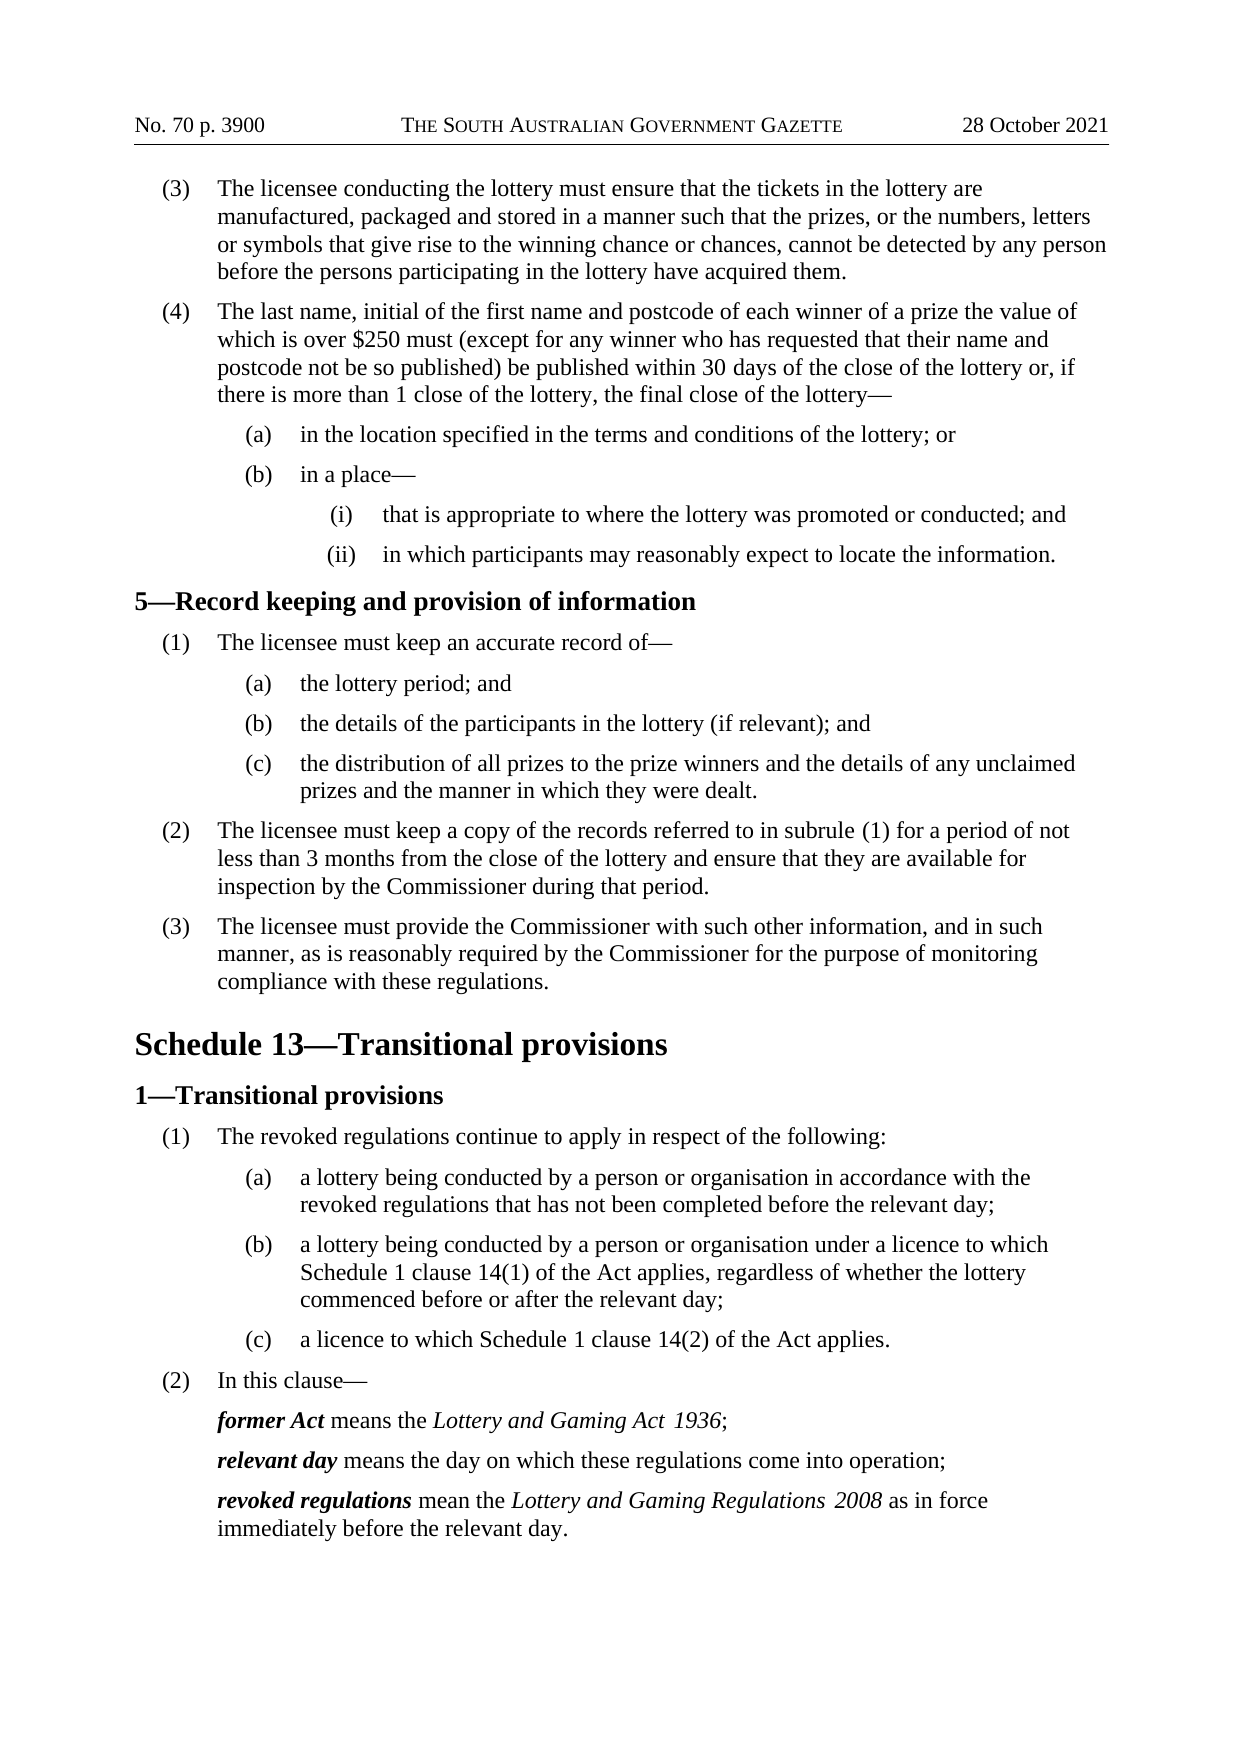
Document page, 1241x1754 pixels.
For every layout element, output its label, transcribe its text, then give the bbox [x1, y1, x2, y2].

text (b) the details of the participants in the lottery (if relevant); and [217, 709, 1109, 736]
text (a) in the location specified in the terms and conditions of the lottery; or [217, 420, 1109, 448]
text 5—Record keeping and provision of information [134, 585, 1109, 616]
text Schedule 13—Transitional provisions [134, 1024, 1109, 1062]
text (i) that is appropriate to where the lottery was promoted or conducted; and [300, 500, 1109, 528]
text (4) The last name, initial of the first name and postcode of each winner of a prize the value of which is over $250 must (except for any winner who has requested that their name and postcode not be so published) be published within 30 days of the close of the lottery or, if there is more than 1 close of the lottery, the final close of the lottery— [134, 297, 1109, 408]
text (ii) in which participants may reasonably expect to locate the information. [300, 541, 1109, 568]
text (2) In this clause— [134, 1366, 1109, 1393]
text 1—Transitional provisions [134, 1079, 1109, 1110]
text (a) a lottery being conducted by a person or organisation in accordance with the revoked regulations that has not been completed before the relevant day; [217, 1162, 1109, 1218]
text (a) the lottery period; and [217, 668, 1109, 696]
text (c) a licence to which Schedule 1 clause 14(2) of the Act applies. [217, 1326, 1109, 1353]
text (3) The licensee conducting the lottery must ensure that the tickets in the lottery are manufactured, packaged and stored in a manner such that the prizes, or the numbers, letters or symbols that give rise to the winning chance or chances, cannot be detected by any person before the persons participating in the lottery have acquired them. [134, 174, 1109, 285]
text (1) The licensee must keep an accurate record of— [134, 628, 1109, 656]
text (b) a lottery being conducted by a person or organisation under a licence to which Schedule 1 clause 14(1) of the Act applies, regardless of whether the lottery commenced before or after the relevant day; [217, 1230, 1109, 1313]
text (2) The licensee must keep a copy of the records referred to in subrule (1) for a period of not less than 3 months from the close of the lottery and ensure that they are available for inspection by the Commissioner during that period. [134, 816, 1109, 899]
text (c) the distribution of all prizes to the prize winners and the details of any unclaimed prizes and the manner in which they were dealt. [217, 749, 1109, 804]
text former Act means the Lottery and Gaming Act 1936; [217, 1406, 1109, 1433]
text (3) The licensee must provide the Commissioner with such other information, and in such manner, as is reasonably required by the Commissioner for the purpose of monitoring compliance with these regulations. [134, 912, 1109, 994]
text relevant day means the day on which these regulations come into operation; [217, 1446, 1109, 1473]
text (1) The revoked regulations continue to apply in respect of the following: [134, 1122, 1109, 1150]
text (b) in a place— [217, 460, 1109, 488]
text revoked regulations mean the Lottery and Gaming Regulations 2008 as in force immediately before the relevant day. [217, 1486, 1109, 1541]
